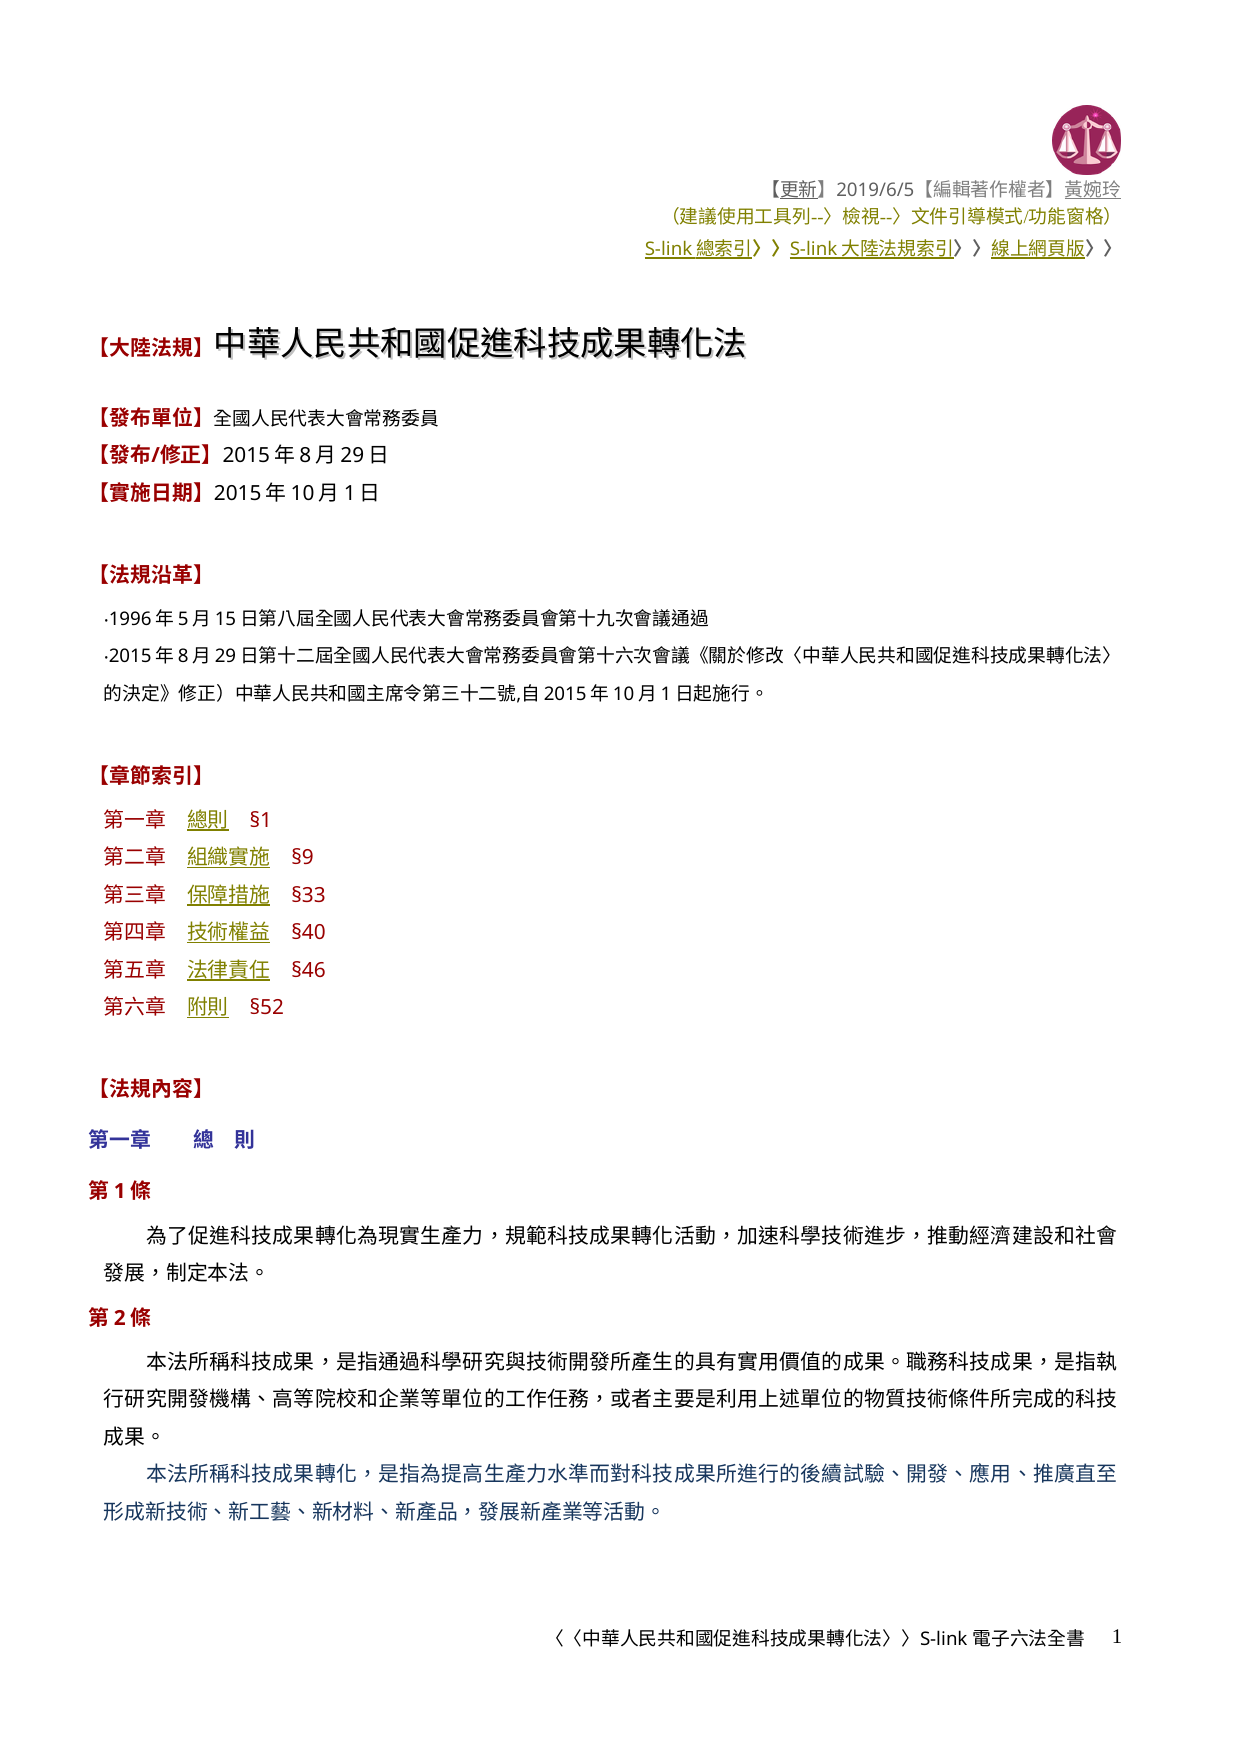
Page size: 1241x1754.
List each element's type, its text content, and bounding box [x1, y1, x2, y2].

text 【大陸法規】中華人民共和國促進科技成果轉化法 [89, 304, 1122, 379]
text 第五章 法律責任 §46 [103, 949, 1122, 987]
subtitle 【法規沿革】 [89, 558, 1122, 588]
text 第四章 技術權益 §40 [103, 912, 1122, 949]
text ‧2015年8月29日第十二屆全國人民代表大會常務委員會第十六次會議《關於修改〈中華人民共和國促進科技成果轉化法〉的決定》修正）中華人民共和國主席令第三十二號,自2015年10月1日起施行。 [103, 636, 1122, 711]
text S-link總索引〉〉S-link大陸法規索引〉〉線上網頁版〉〉 [89, 229, 1122, 266]
picture [1052, 105, 1121, 175]
subtitle 第一章 總 則 [89, 1123, 1122, 1154]
text 本法所稱科技成果轉化，是指為提高生產力水準而對科技成果所進行的後續試驗、開發、應用、推廣直至形成新技術、新工藝、新材料、新產品，發展新產業等活動。 [103, 1454, 1122, 1529]
text 【更新】2019/6/5【編輯著作權者】黃婉玲 [89, 174, 1120, 202]
subtitle 【章節索引】 [89, 759, 1122, 789]
text ‧1996年5月15日第八屆全國人民代表大會常務委員會第十九次會議通過 [103, 598, 1122, 636]
text 為了促進科技成果轉化為現實生產力，規範科技成果轉化活動，加速科學技術進步，推動經濟建設和社會發展，制定本法。 [103, 1215, 1122, 1290]
subtitle 【法規內容】 [89, 1072, 1122, 1103]
subtitle 第1條 [89, 1174, 1122, 1205]
text 本法所稱科技成果，是指通過科學研究與技術開發所產生的具有實用價值的成果。職務科技成果，是指執行研究開發機構、高等院校和企業等單位的工作任務，或者主要是利用上述單位的物質技術條件所完成的科技成果。 [103, 1341, 1122, 1454]
text （建議使用工具列--〉檢視--〉文件引導模式/功能窗格） [89, 202, 1122, 229]
text 第一章 總則 §1 [103, 799, 1122, 837]
text 【發布/修正】2015年8月29日 [89, 435, 1122, 472]
text 第三章 保障措施 §33 [103, 874, 1122, 912]
text 【實施日期】2015年10月1日 [89, 472, 1122, 510]
subtitle 第2條 [89, 1301, 1122, 1331]
text 【發布單位】全國人民代表大會常務委員 [89, 397, 1122, 435]
text 第六章 附則 §52 [103, 987, 1122, 1024]
text 第二章 組織實施 §9 [103, 837, 1122, 874]
